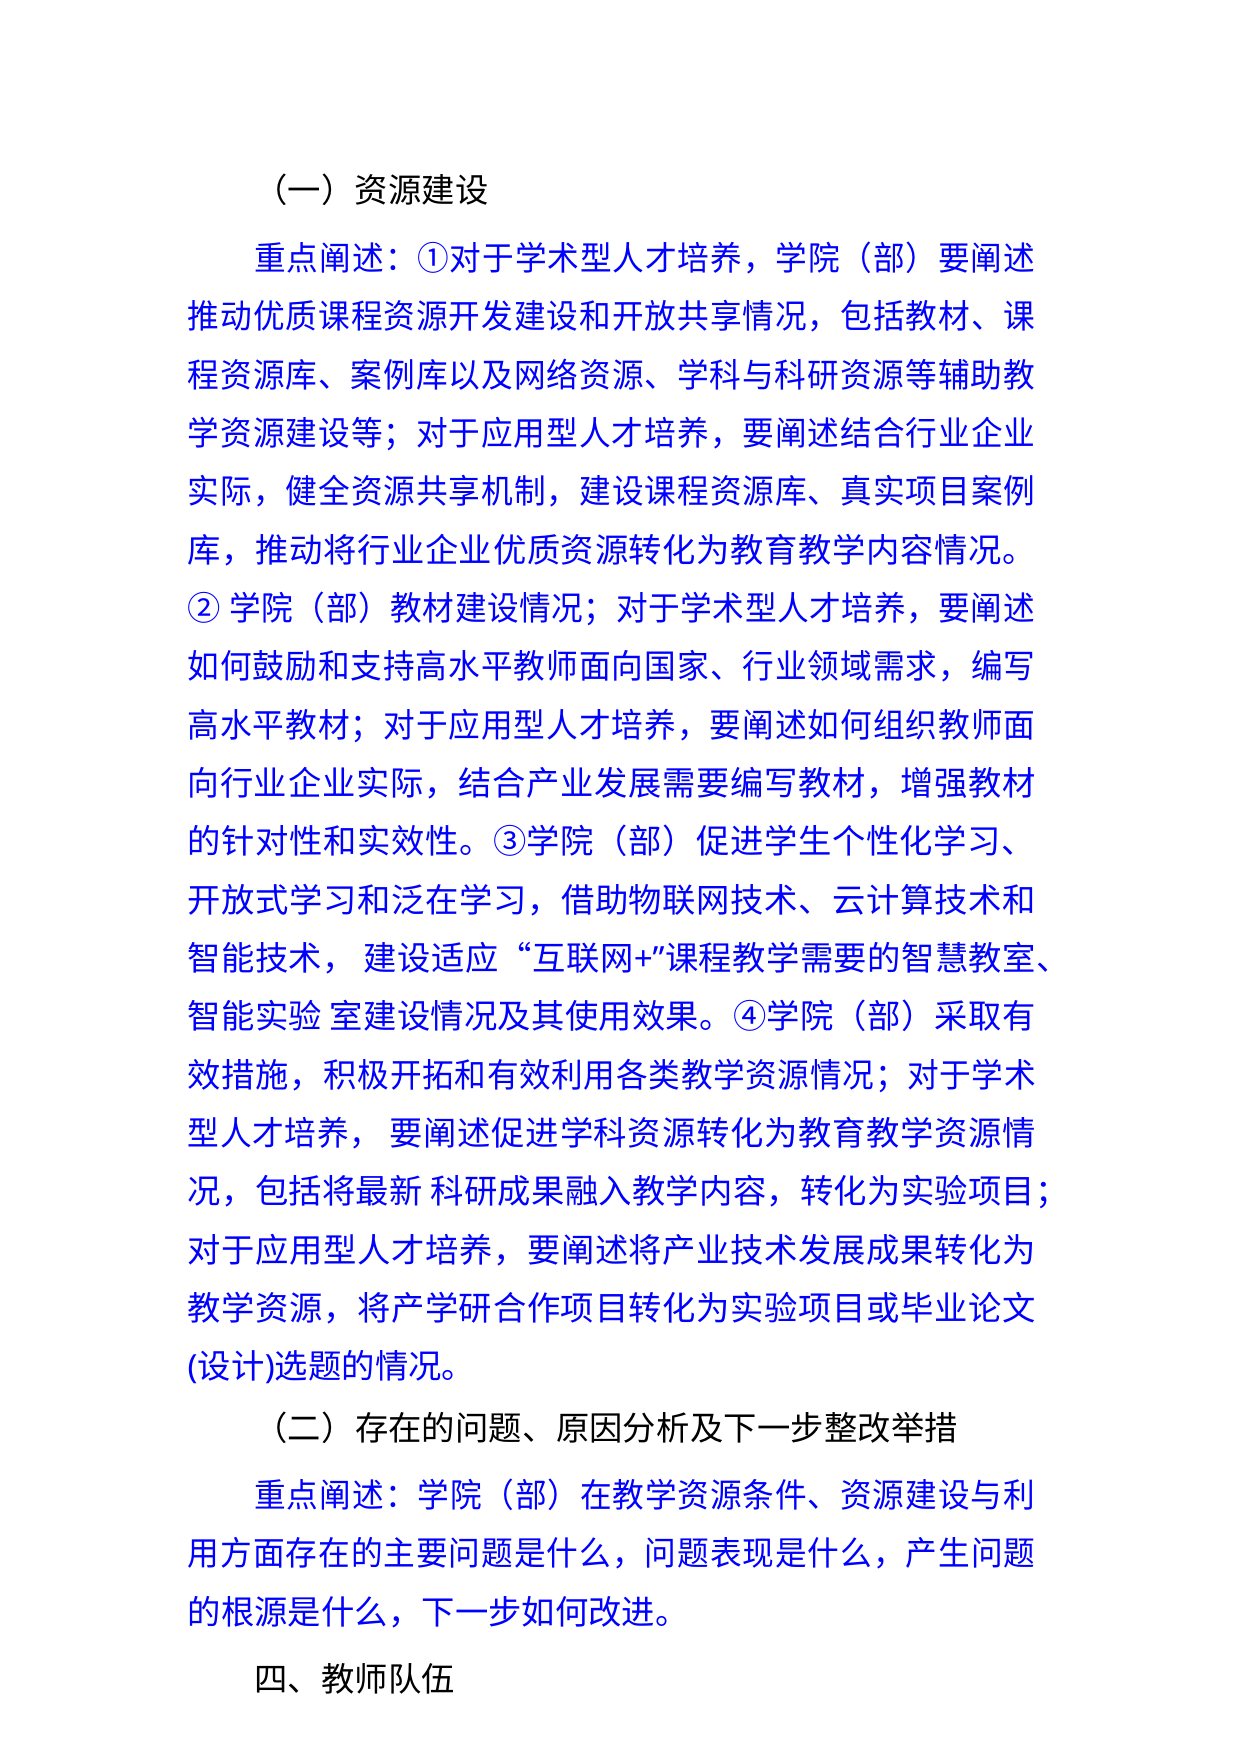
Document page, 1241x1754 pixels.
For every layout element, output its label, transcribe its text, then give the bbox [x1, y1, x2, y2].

text （一）资源建设 [254, 156, 1080, 214]
text 四、教师队伍 [254, 1645, 1080, 1703]
text 重点阐述：①对于学术型人才培养，学院（部）要阐述 推动优质课程资源开发建设和开放共享情况，包括教材、课程资源库、案例库以及网络资源、学科与科研资源等辅助教 学资源建设等；对于应用型人才培养，要阐述结合行业企业 实际，健全资源共享机制，建设课程资源库、真实项目案例 库，推动将行业企业优质资源转化为教育教学内容情况。 ② 学院（部）教材建设情况；对于学术型人才培养，要阐述如何鼓励和支持高水平教师面向国家、行业领域需求，编写高水平教材；对于应用型人才培养，要阐述如何组织教师面向行业企业实际，结合产业发展需要编写教材，增强教材的针对性和实效性。③学院（部）促进学生个性化学习、开放式学习和泛在学习，借助物联网技术、云计算技术和智能技术， 建设适应“互联网+”课程教学需要的智慧教室、智能实验 室建设情况及其使用效果。④学院（部）采取有效措施，积极开拓和有效利用各类教学资源情况；对于学术型人才培养， 要阐述促进学科资源转化为教育教学资源情况，包括将最新 科研成果融入教学内容，转化为实验项目；对于应用型人才培养，要阐述将产业技术发展成果转化为教学资源，将产学研合作项目转化为实验项目或毕业论文 (设计)选题的情况。 [187, 224, 1036, 1391]
text （二）存在的问题、原因分析及下一步整改举措 [254, 1393, 1080, 1452]
text 重点阐述：学院（部）在教学资源条件、资源建设与利 用方面存在的主要问题是什么，问题表现是什么，产生问题 的根源是什么，下一步如何改进。 [187, 1461, 1036, 1636]
